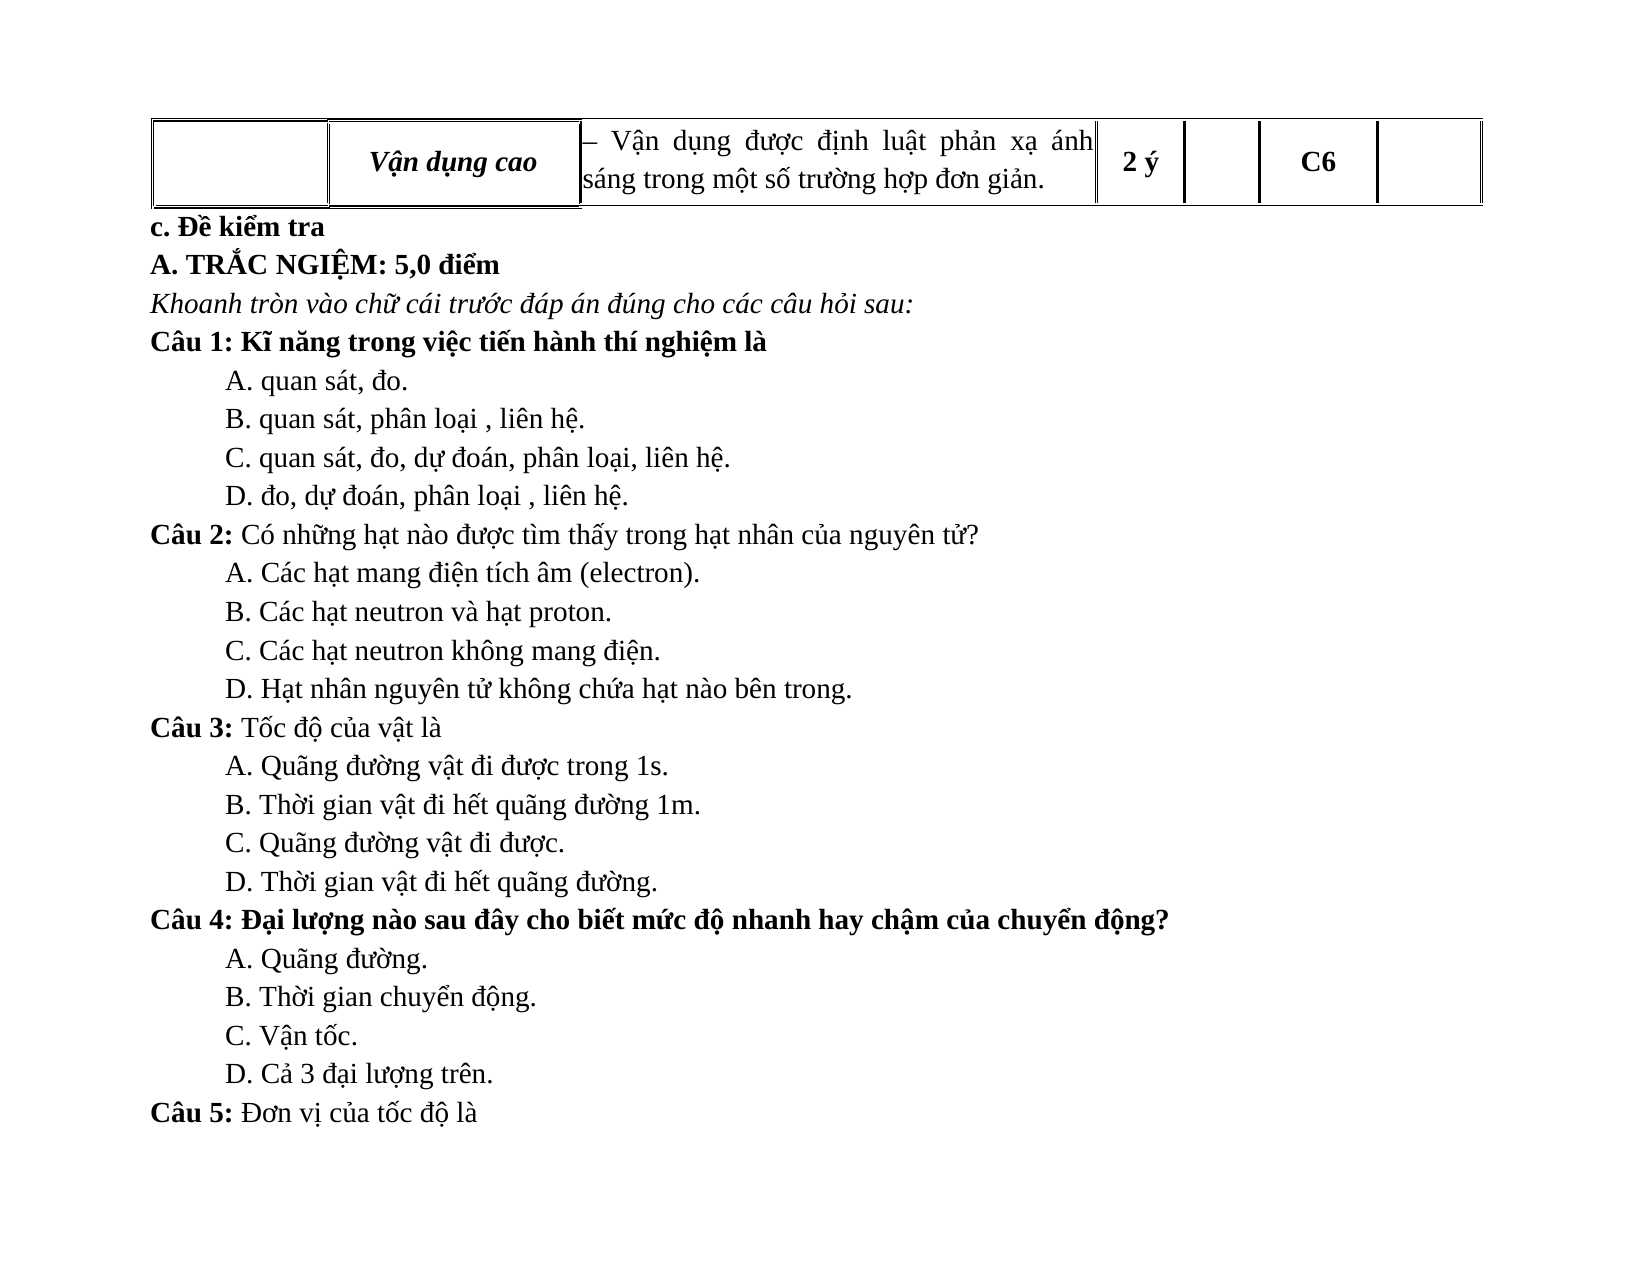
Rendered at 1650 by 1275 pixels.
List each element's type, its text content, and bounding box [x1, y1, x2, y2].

text A. Quãng đường. [225, 941, 1500, 974]
table_cell – Vận dụng được định luật phản xạ ánh sáng trong một số trường hợp đơn giản. [580, 119, 1097, 205]
text D. đo, dự đoán, phân loại , liên hệ. [225, 478, 1500, 512]
text Câu 5: Đơn vị của tốc độ là [150, 1095, 1500, 1129]
text Câu 4: Đại lượng nào sau đây cho biết mức độ nhanh hay chậm của chuyển động? [150, 902, 1500, 936]
text C. Vận tốc. [225, 1018, 1500, 1052]
text C. Quãng đường vật đi được. [225, 825, 1500, 859]
text D. Thời gian vật đi hết quãng đường. [225, 864, 1500, 897]
table_cell 2 ý [1097, 119, 1184, 205]
list quan sát, đo. [225, 363, 1500, 396]
list Câu 3: Tốc độ của vật là [150, 710, 1500, 743]
text Câu 2: Có những hạt nào được tìm thấy trong hạt nhân của nguyên tử? [150, 517, 1500, 551]
text A. Các hạt mang điện tích âm (electron). [225, 556, 1500, 589]
table_cell C6 [1259, 119, 1377, 205]
text A. Quãng đường vật đi được trong 1s. [225, 748, 1500, 782]
text Câu 1: Kĩ năng trong việc tiến hành thí nghiệm là [150, 324, 1500, 358]
text c. Đề kiểm tra [150, 209, 1500, 242]
table_cell Vận dụng cao [329, 120, 580, 205]
text B. Thời gian vật đi hết quãng đường 1m. [225, 787, 1500, 820]
text B. Thời gian chuyển động. [225, 979, 1500, 1013]
table_cell [1184, 119, 1259, 205]
text Khoanh tròn vào chữ cái trước đáp án đúng cho các câu hỏi sau: [150, 286, 1500, 319]
text D. Cả 3 đại lượng trên. [225, 1057, 1500, 1090]
table_cell [1377, 119, 1481, 205]
text C. quan sát, đo, dự đoán, phân loại, liên hệ. [225, 440, 1500, 473]
text B. quan sát, phân loại , liên hệ. [225, 401, 1500, 435]
text D. Hạt nhân nguyên tử không chứa hạt nào bên trong. [225, 671, 1500, 705]
text B. Các hạt neutron và hạt proton. [225, 594, 1500, 628]
text A. TRẮC NGIỆM: 5,0 điểm [150, 247, 1500, 281]
text C. Các hạt neutron không mang điện. [225, 633, 1500, 666]
